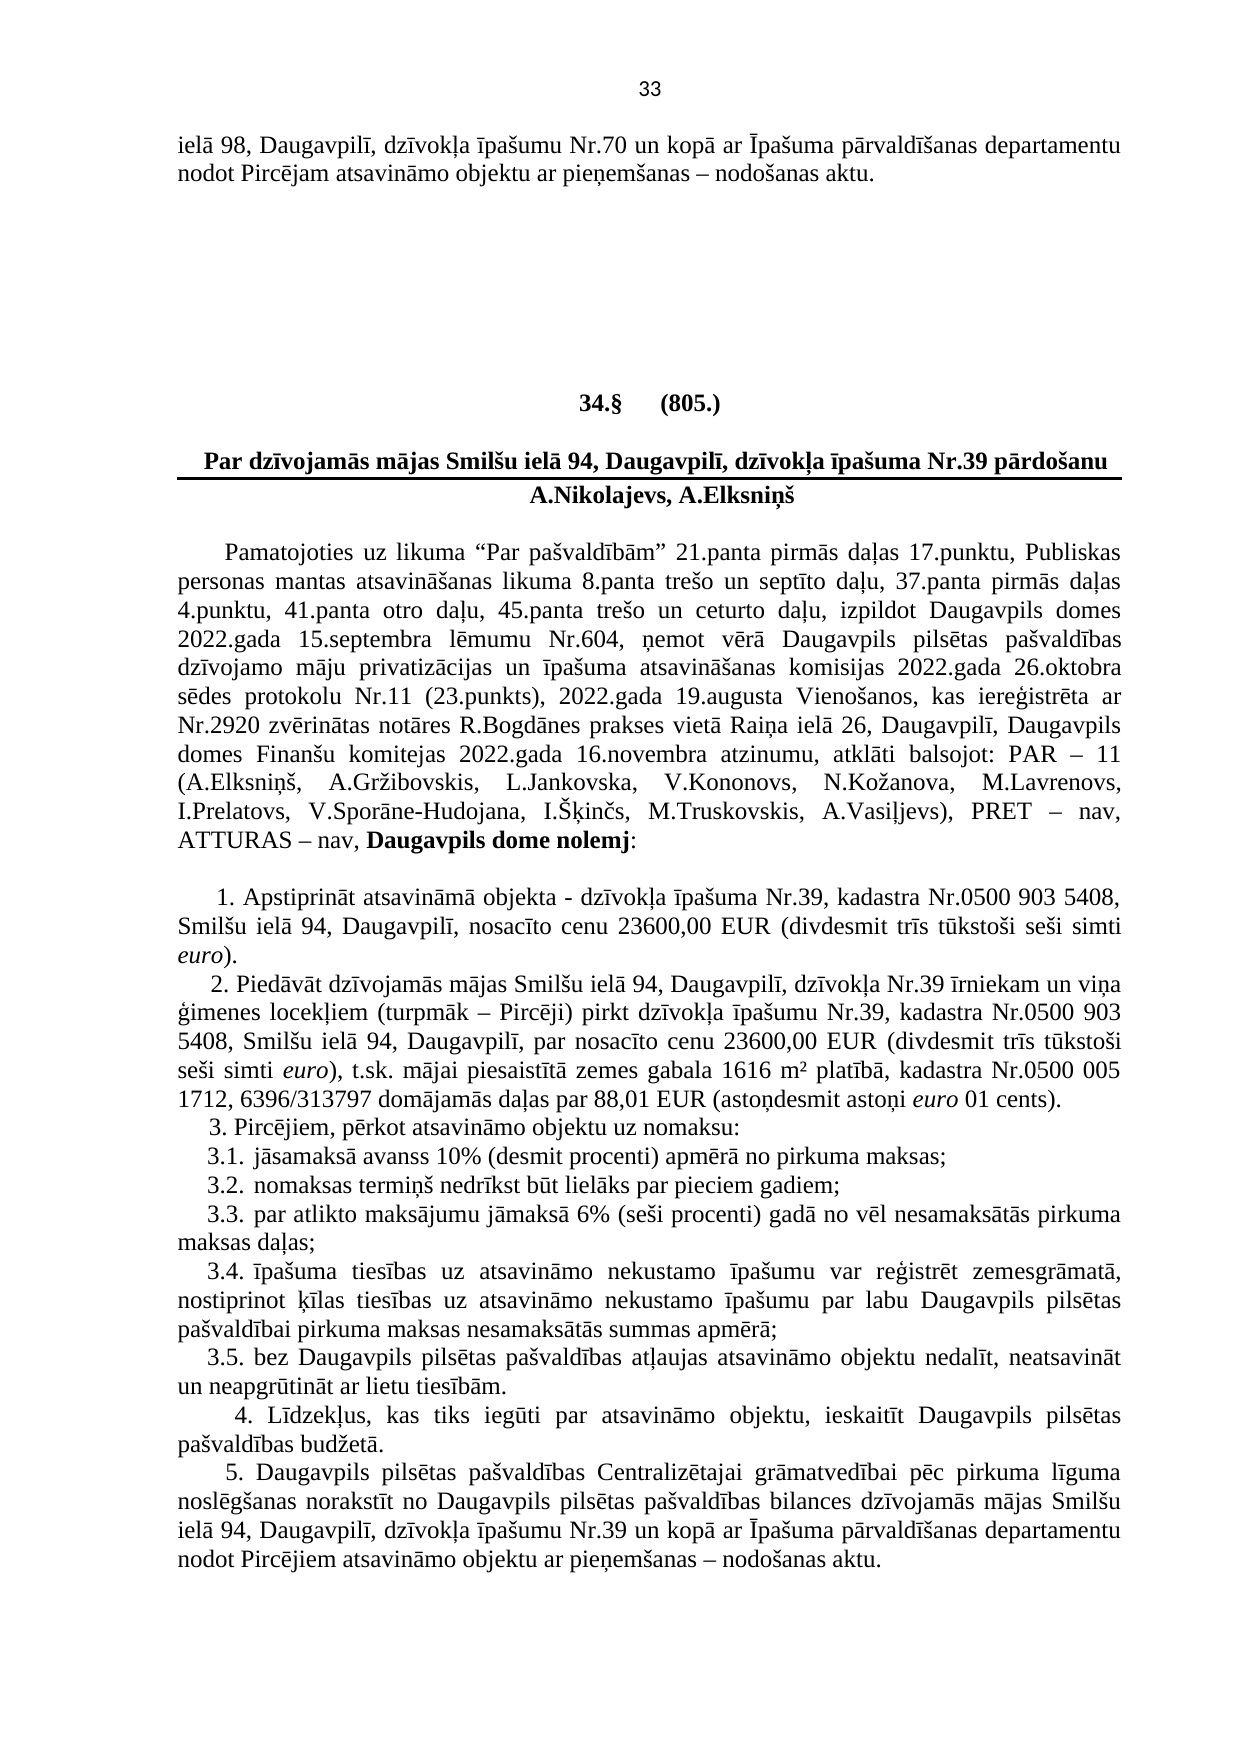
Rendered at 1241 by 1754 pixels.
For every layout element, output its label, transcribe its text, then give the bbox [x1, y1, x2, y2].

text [177, 130, 1122, 187]
text 4. Līdzekļus, kas tiks iegūti par atsavināmo objektu, ieskaitīt Daugavpils pilsētas pašvaldības budžetā. [177, 1400, 1122, 1457]
subtitle Par dzīvojamās mājas Smilšu ielā 94, Daugavpilī, dzīvokļa īpašuma Nr.39 pārdošanu [177, 446, 1122, 477]
list īpašuma tiesības uz atsavināmo nekustamo īpašumu var reģistrēt zemesgrāmatā, nostiprinot ķīlas tiesības uz atsavināmo nekustamo īpašumu par labu Daugavpils pilsētas pašvaldībai pirkuma maksas nesamaksātās summas apmērā; [177, 1256, 1122, 1342]
text 5. Daugavpils pilsētas pašvaldības Centralizētajai grāmatvedībai pēc pirkuma līguma noslēgšanas norakstīt no Daugavpils pilsētas pašvaldības bilances dzīvojamās mājas Smilšu ielā 94, Daugavpilī, dzīvokļa īpašumu Nr.39 un kopā ar Īpašuma pārvaldīšanas departamentu nodot Pircējiem atsavināmo objektu ar pieņemšanas – nodošanas aktu. [177, 1457, 1122, 1572]
text A.Nikolajevs, A.Elksniņš [177, 480, 1122, 509]
list jāsamaksā avanss 10% (desmit procenti) apmērā no pirkuma maksas; [207, 1141, 1122, 1170]
text 1. Apstiprināt atsavināmā objekta - dzīvokļa īpašuma Nr.39, kadastra Nr.0500 903 5408, Smilšu ielā 94, Daugavpilī, nosacīto cenu 23600,00 EUR (divdesmit trīs tūkstoši seši simti euro). [177, 882, 1122, 969]
list bez Daugavpils pilsētas pašvaldības atļaujas atsavināmo objektu nedalīt, neatsavināt un neapgrūtināt ar lietu tiesībām. [177, 1342, 1122, 1400]
text Pamatojoties uz likuma “Par pašvaldībām” 21.panta pirmās daļas 17.punktu, Publiskas personas mantas atsavināšanas likuma 8.panta trešo un septīto daļu, 37.panta pirmās daļas 4.punktu, 41.panta otro daļu, 45.panta trešo un ceturto daļu, izpildot Daugavpils domes 2022.gada 15.septembra lēmumu Nr.604, ņemot vērā Daugavpils pilsētas pašvaldības dzīvojamo māju privatizācijas un īpašuma atsavināšanas komisijas 2022.gada 26.oktobra sēdes protokolu Nr.11 (23.punkts), 2022.gada 19.augusta Vienošanos, kas iereģistrēta ar Nr.2920 zvērinātas notāres R.Bogdānes prakses vietā Raiņa ielā 26, Daugavpilī, Daugavpils domes Finanšu komitejas 2022.gada 16.novembra atzinumu, atklāti balsojot: PAR – 11 (A.Elksniņš, A.Gržibovskis, L.Jankovska, V.Kononovs, N.Kožanova, M.Lavrenovs, I.Prelatovs, V.Sporāne-Hudojana, I.Šķinčs, M.Truskovskis, A.Vasiļjevs), PRET – nav, ATTURAS – nav, Daugavpils dome nolemj: [177, 537, 1122, 854]
text 2. Piedāvāt dzīvojamās mājas Smilšu ielā 94, Daugavpilī, dzīvokļa Nr.39 īrniekam un viņa ģimenes locekļiem (turpmāk – Pircēji) pirkt dzīvokļa īpašumu Nr.39, kadastra Nr.0500 903 5408, Smilšu ielā 94, Daugavpilī, par nosacīto cenu 23600,00 EUR (divdesmit trīs tūkstoši seši simti euro), t.sk. mājai piesaistītā zemes gabala 1616 m² platībā, kadastra Nr.0500 005 1712, 6396/313797 domājamās daļas par 88,01 EUR (astoņdesmit astoņi euro 01 cents). [177, 969, 1122, 1112]
text 34.§ (805.) [177, 388, 1122, 417]
list nomaksas termiņš nedrīkst būt lielāks par pieciem gadiem; [207, 1170, 1122, 1199]
list par atlikto maksājumu jāmaksā 6% (seši procenti) gadā no vēl nesamaksātās pirkuma maksas daļas; [177, 1199, 1122, 1256]
text 3. Pircējiem, pērkot atsavināmo objektu uz nomaksu: [177, 1112, 1122, 1141]
